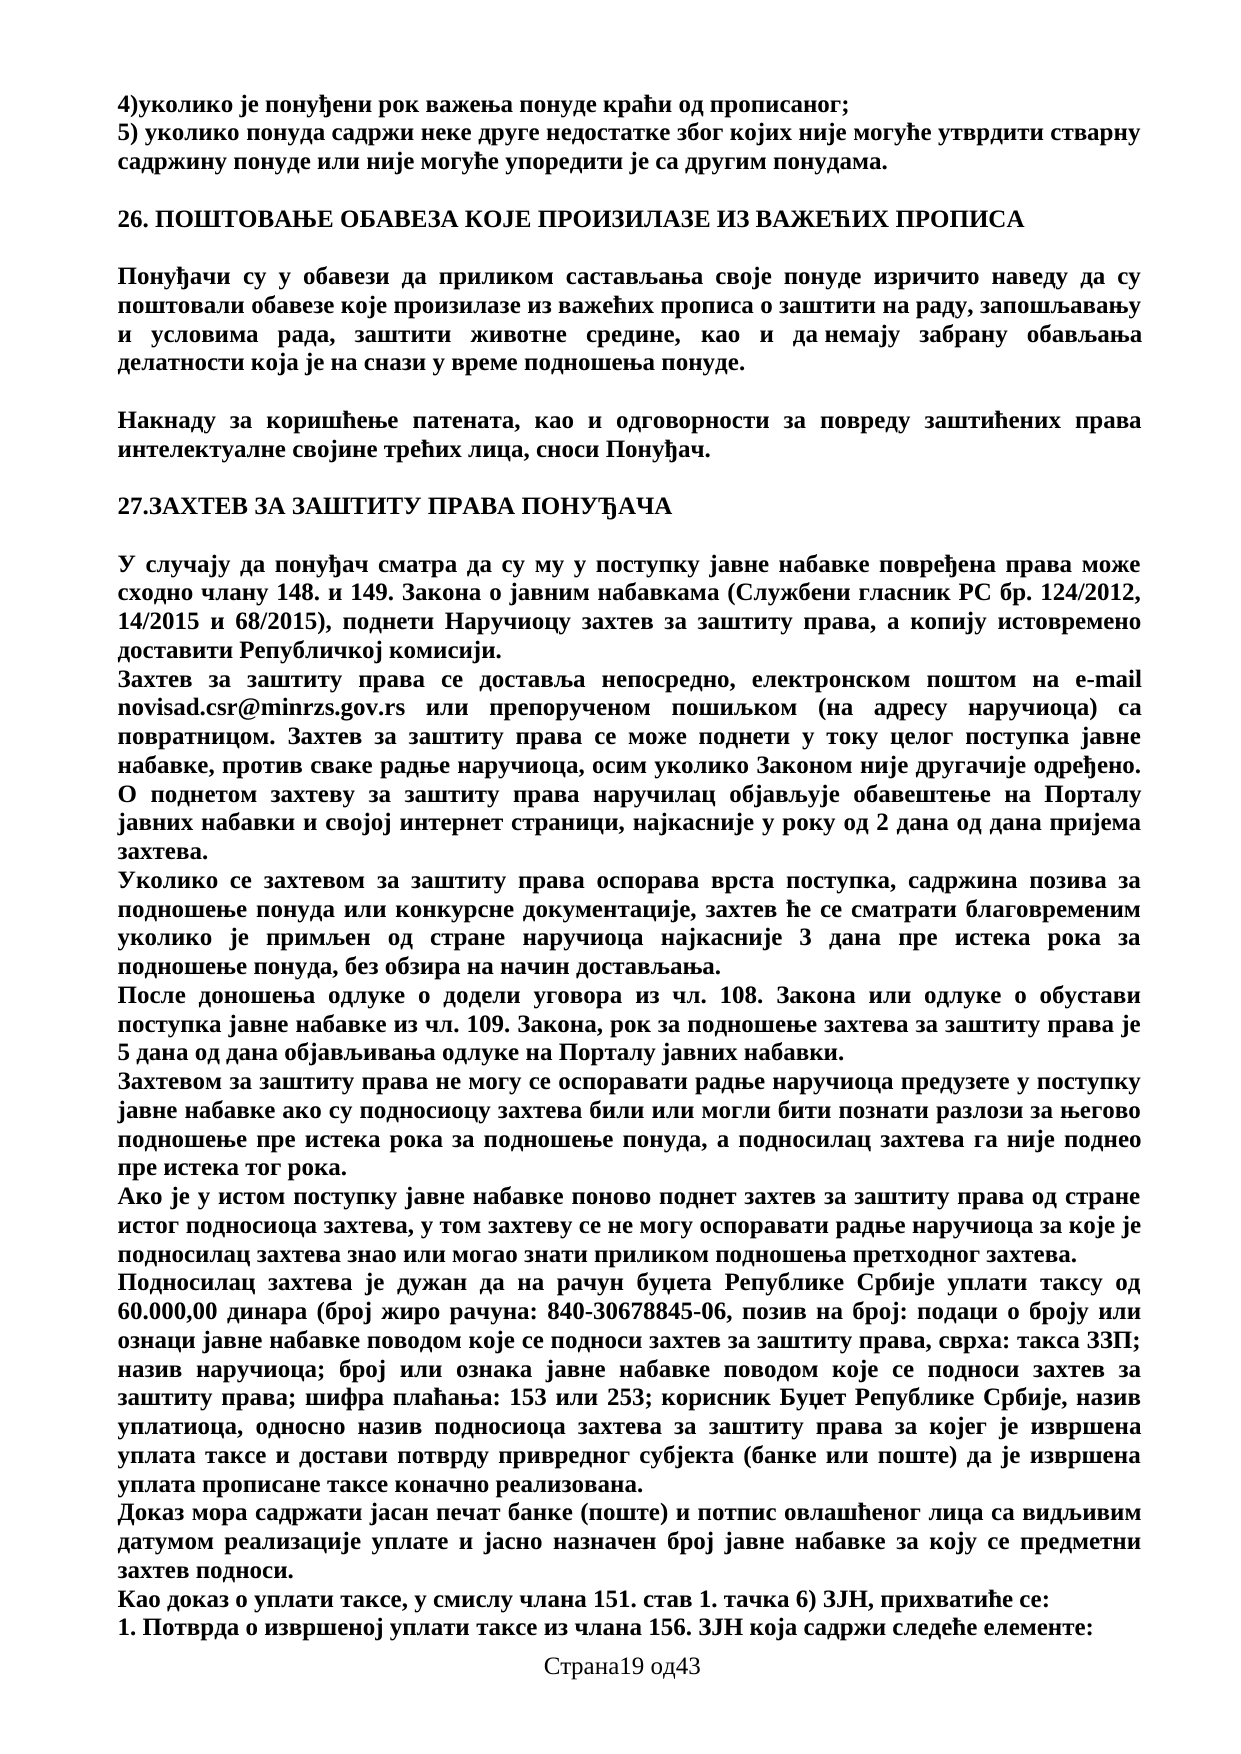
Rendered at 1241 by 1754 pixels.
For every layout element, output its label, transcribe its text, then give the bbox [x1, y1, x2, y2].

text Накнаду за коришћење патената, као и одговорности за повреду заштићених права интелектуалне својине трећих лица, сноси Понуђач. [117, 405, 1142, 462]
text 4)уколико је понуђени рок важења понуде краћи од прописаног; [117, 89, 1142, 117]
text Ако је у истом поступку јавне набавке поново поднет захтев за заштиту права од стране истог подносиоца захтева, у том захтеву се не могу оспоравати радње наручиоца за које је подносилац захтева знао или могао знати приликом подношења претходног захтева. [117, 1181, 1142, 1267]
text Доказ мора садржати јасан печат банке (поште) и потпис овлашћеног лица са видљивим датумом реализације уплате и јасно назначен број јавне набавке за коју се предметни захтев подноси. [117, 1497, 1142, 1584]
text У случају да понуђач сматра да су му у поступку јавне набавке повређена права може сходно члану 148. и 149. Закона о јавним набавкама (Службени гласник РС бр. 124/2012, 14/2015 и 68/2015), поднети Наручиоцу захтев за заштиту права, а копију истовремено доставити Републичкој комисији. [117, 549, 1142, 664]
text После доношења одлуке о додели уговора из чл. 108. Закона или одлуке о обустави поступка јавне набавке из чл. 109. Закона, рок за подношење захтева за заштиту права је 5 дана од дана објављивања одлуке на Порталу јавних набавки. [117, 980, 1142, 1066]
text Захтев за заштиту права се доставља непосредно, електронском поштом на e-mail novisad.csr@minrzs.gov.rs или препорученом пошиљком (на адресу наручиоца) са повратницом. Захтев за заштиту права се може поднети у току целог поступка јавне набавке, против сваке радње наручиоца, осим уколико Законом није другачије одређено. О поднетом захтеву за заштиту права наручилац објављује обавештење на Порталу јавних набавки и својој интернет страници, најкасније у року од 2 дана од дана пријема захтева. [117, 664, 1142, 865]
text Захтевом за заштиту права не могу се оспоравати радње наручиоца предузете у поступку јавне набавке ако су подносиоцу захтева били или могли бити познати разлози за његово подношење пре истека рока за подношење понуда, а подносилац захтева га није поднео пре истека тог рока. [117, 1066, 1142, 1181]
text Уколико се захтевом за заштиту права оспорава врста поступка, садржина позива за подношење понуда или конкурсне документације, захтев ће се сматрати благовременим уколико је примљен од стране наручиоца најкасније 3 дана пре истека рока за подношење понуда, без обзира на начин достављања. [117, 865, 1142, 980]
text 27.ЗАХТЕВ ЗА ЗАШТИТУ ПРАВА ПОНУЂАЧА [117, 491, 1142, 520]
text Подносилац захтева је дужан да на рачун буџета Републике Србије уплати таксу од 60.000,00 динара (број жиро рачуна: 840-30678845-06, позив на број: подаци о броју или ознаци јавне набавке поводом које се подноси захтев за заштиту права, сврха: такса ЗЗП; назив наручиоца; број или ознака јавне набавке поводом које се подноси захтев за заштиту права; шифра плаћања: 153 или 253; корисник Буџет Републике Србије, назив уплатиоца, односно назив подносиоца захтева за заштиту права за којег је извршена уплата таксе и достави потврду привредног субјекта (банке или поште) да је извршена уплата прописане таксе коначно реализована. [117, 1267, 1142, 1497]
text Понуђачи су у обавези да приликом састављања своје понуде изричито наведу да су поштовали обавезе које произилазе из важећих прописа о заштити на раду, запошљавању и условима рада, заштити животне средине, као и да немају забрану обављања делатности која је на снази у време подношења понуде. [117, 261, 1142, 376]
text 5) уколико понуда садржи неке друге недостатке због којих није могуће утврдити стварну садржину понуде или није могуће упоредити је са другим понудама. [117, 117, 1142, 175]
text Као доказ о уплати таксе, у смислу члана 151. став 1. тачка 6) ЗЈН, прихватиће се: [117, 1584, 1142, 1612]
text 26. ПОШТОВАЊЕ ОБАВЕЗА КОЈЕ ПРОИЗИЛАЗЕ ИЗ ВАЖЕЋИХ ПРОПИСА [117, 204, 1142, 232]
text 1. Потврда о извршеној уплати таксе из члана 156. ЗЈН која садржи следеће елементе: [117, 1612, 1142, 1641]
